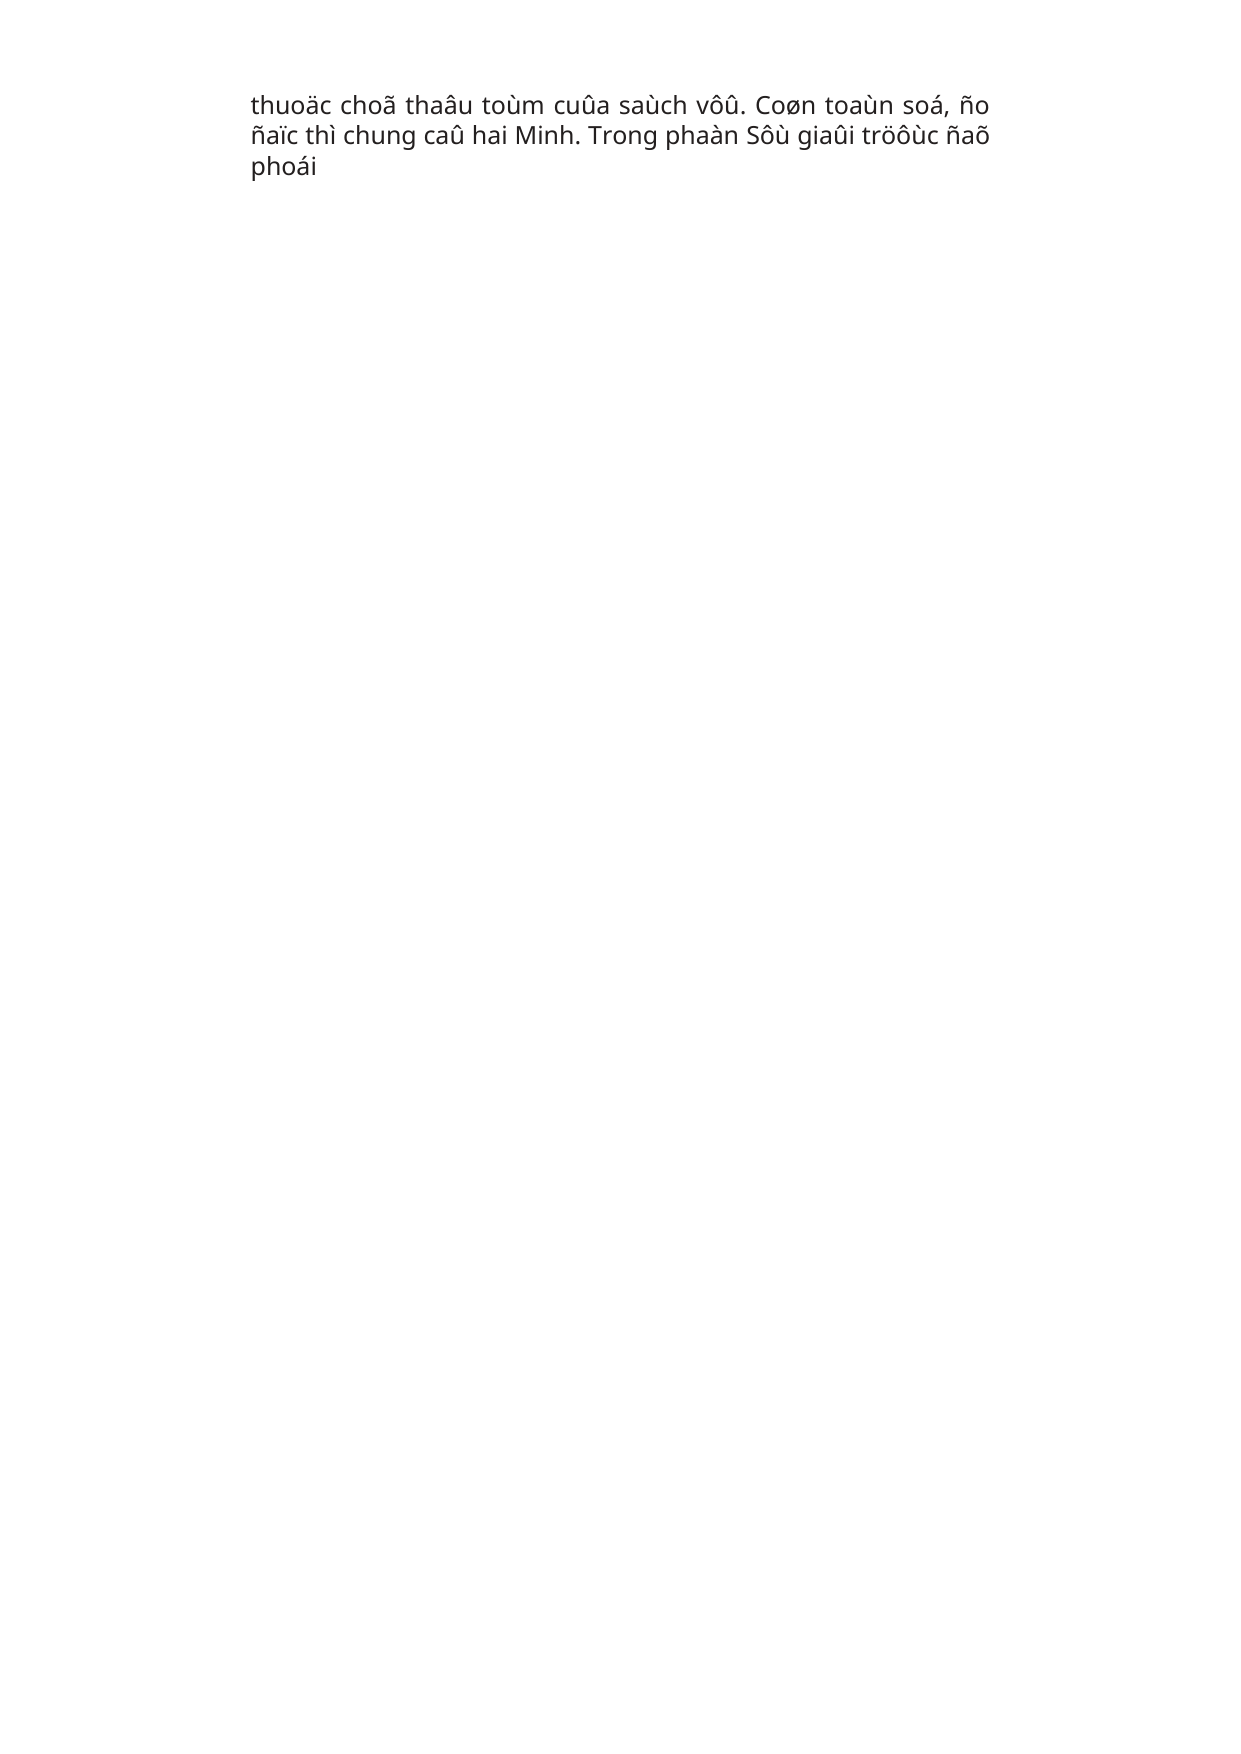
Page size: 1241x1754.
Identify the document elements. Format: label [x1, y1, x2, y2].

text [250, 89, 990, 183]
